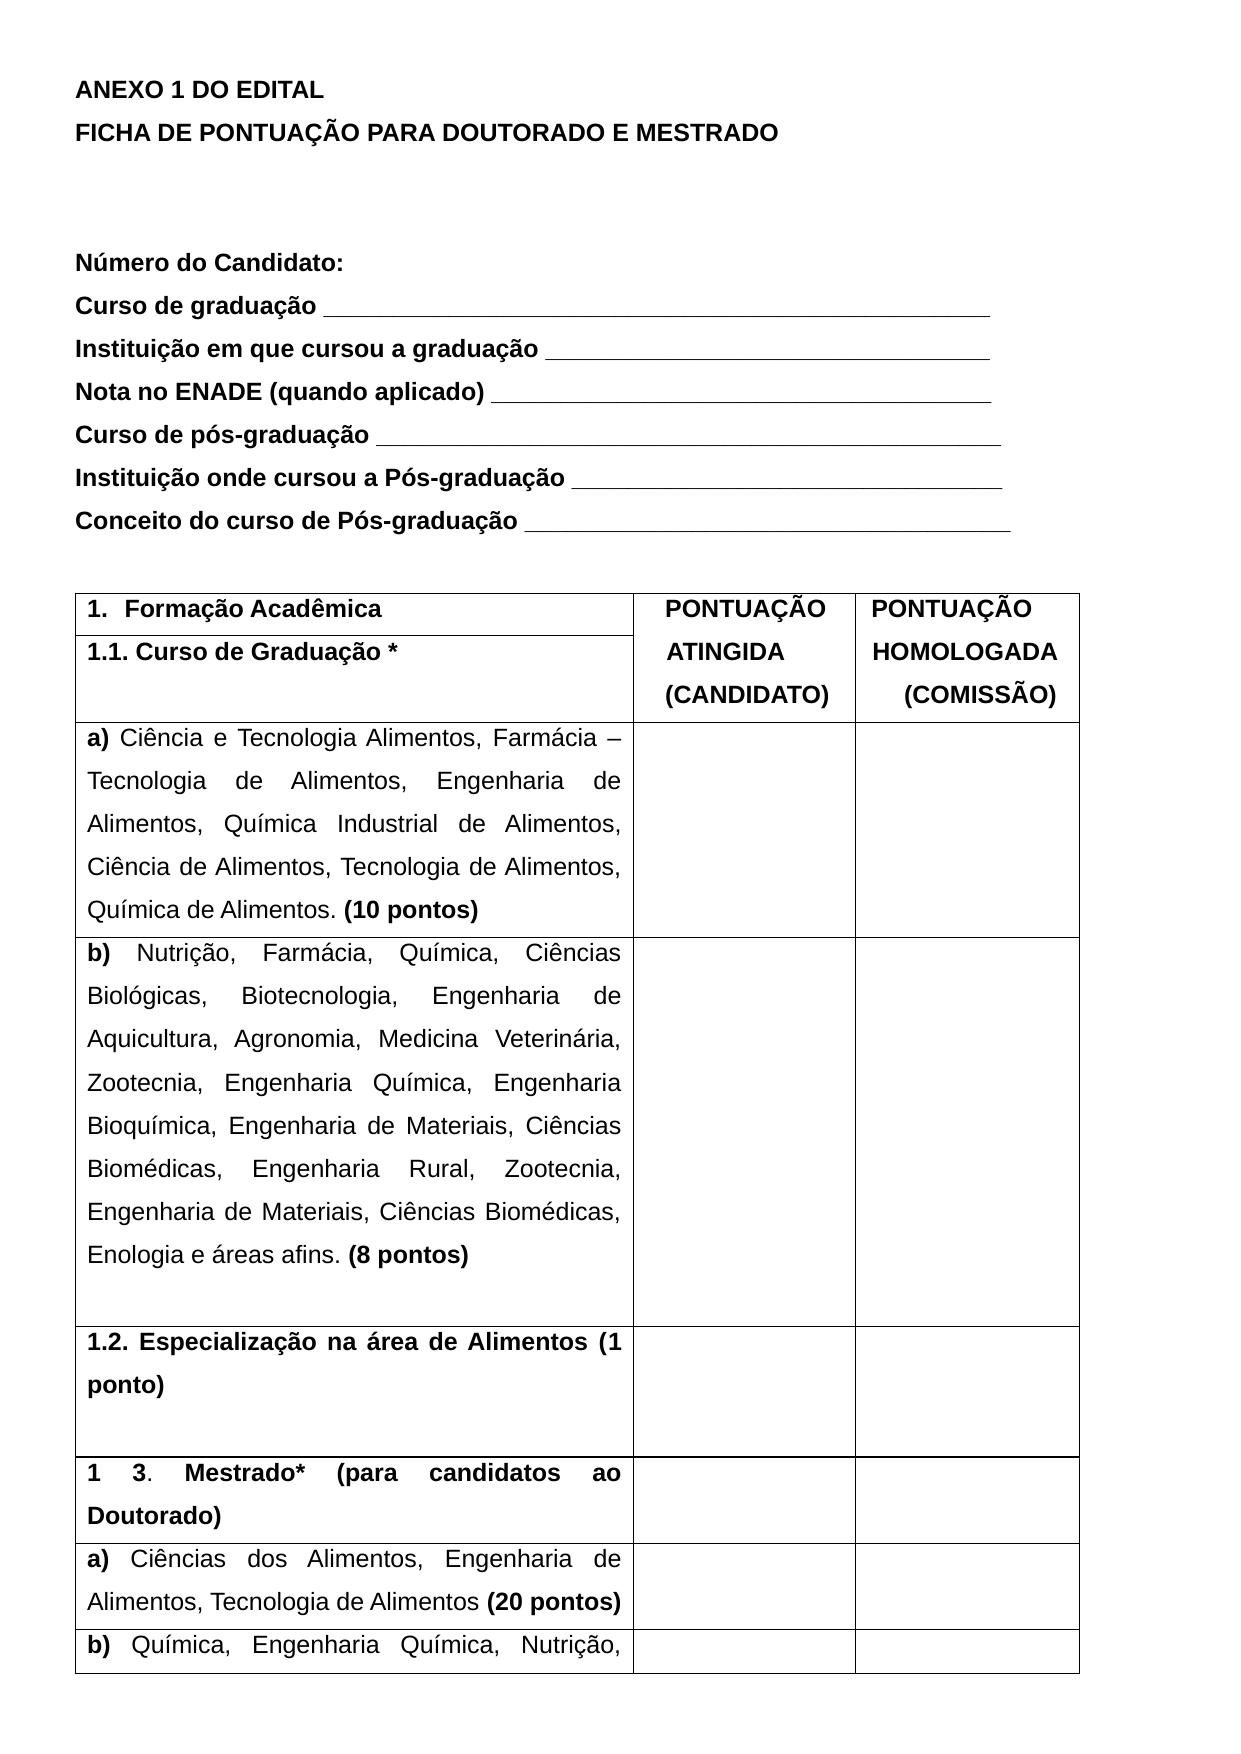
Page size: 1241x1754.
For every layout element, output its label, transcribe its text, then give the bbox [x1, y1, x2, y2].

table_cell [634, 723, 855, 937]
table_cell 1.2. Especialização na área de Alimentos (1 ponto) [76, 1327, 633, 1456]
table_cell [856, 1630, 1079, 1673]
table_cell [856, 1327, 1079, 1456]
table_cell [76, 1630, 633, 1673]
table_cell [634, 1327, 855, 1456]
text ANEXO 1 DO EDITAL [75, 75, 1165, 104]
table_cell [856, 723, 1079, 937]
table_cell [634, 1458, 855, 1542]
table_header PONTUAÇÃO HOMOLOGADA (COMISSÃO) [856, 594, 1079, 722]
text Conceito do curso de Pós-graduação ___________________________________ [75, 506, 1165, 535]
text Curso de graduação ________________________________________________ [75, 291, 1165, 319]
table_cell a) Ciências dos Alimentos, Engenharia de Alimentos, Tecnologia de Alimentos (20 pontos) [76, 1544, 633, 1628]
text Curso de pós-graduação _____________________________________________ [75, 420, 1165, 449]
table_cell [634, 1630, 855, 1673]
table_cell 1.1. Curso de Graduação * [76, 636, 633, 722]
table_cell [634, 938, 855, 1326]
table_header Formação Acadêmica [76, 594, 633, 635]
table_cell b) Nutrição, Farmácia, Química, Ciências Biológicas, Biotecnologia, Engenharia de Aquicultura, Agronomia, Medicina Veterinária, Zootecnia, Engenharia Química, Engenharia Bioquímica, Engenharia de Materiais, Ciências Biomédicas, Engenharia Rural, Zootecnia, Engenharia de Materiais, Ciências Biomédicas, Enologia e áreas afins. (8 pontos) [76, 938, 633, 1326]
table_cell [856, 938, 1079, 1326]
text Nota no ENADE (quando aplicado) ____________________________________ [75, 377, 1165, 406]
table_cell [856, 1544, 1079, 1628]
table_cell [634, 1544, 855, 1628]
table_cell 1 3. Mestrado* (para candidatos ao Doutorado) [76, 1458, 633, 1542]
table_cell [856, 1458, 1079, 1542]
text Instituição em que cursou a graduação ________________________________ [75, 334, 1165, 362]
text FICHA DE PONTUAÇÃO PARA DOUTORADO E MESTRADO [75, 118, 1165, 147]
table_cell a) Ciência e Tecnologia Alimentos, Farmácia –Tecnologia de Alimentos, Engenharia de Alimentos, Química Industrial de Alimentos, Ciência de Alimentos, Tecnologia de Alimentos, Química de Alimentos. (10 pontos) [76, 723, 633, 937]
text Instituição onde cursou a Pós-graduação _______________________________ [75, 463, 1165, 492]
table_header PONTUAÇÃO ATINGIDA (CANDIDATO) [634, 594, 855, 722]
text Número do Candidato: [75, 247, 1165, 276]
